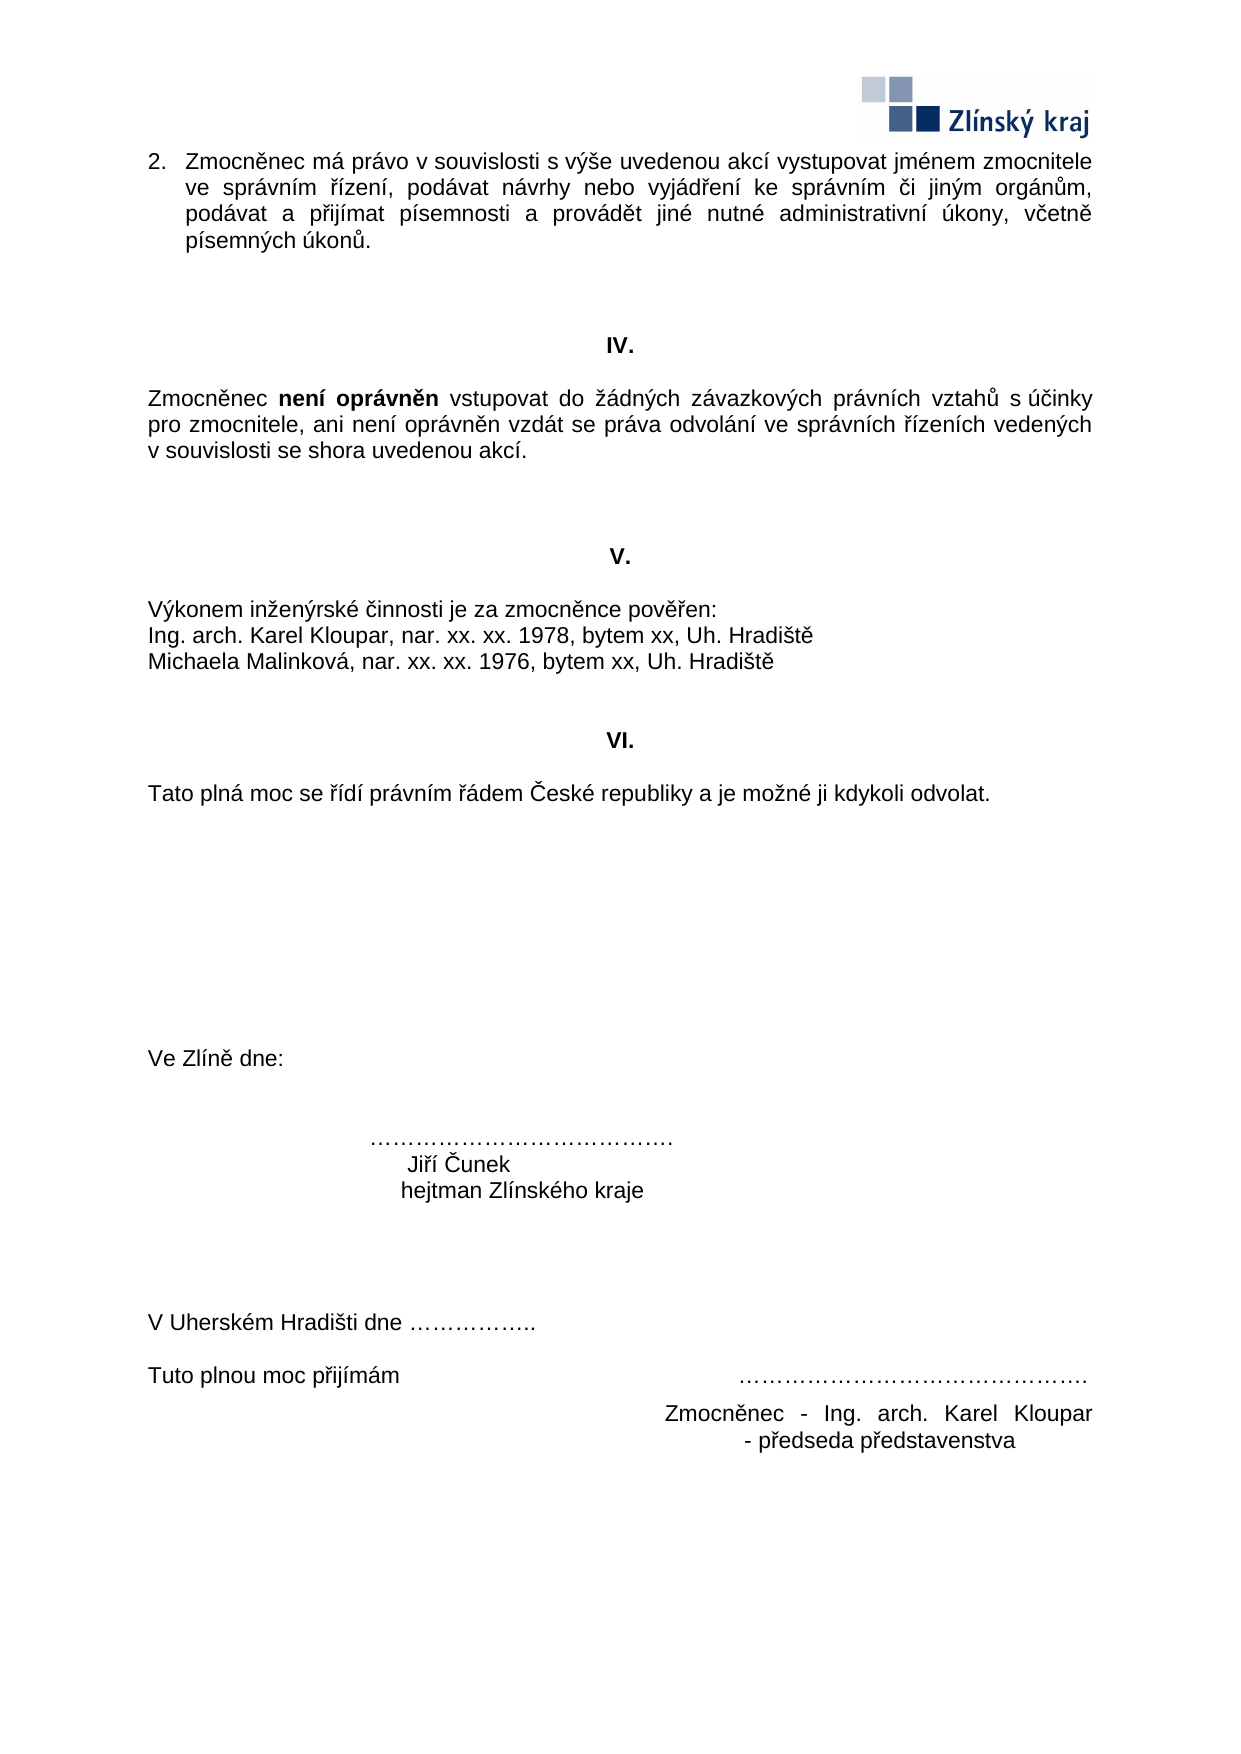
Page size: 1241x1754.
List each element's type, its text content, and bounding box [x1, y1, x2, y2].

text Jiří Čunek [148, 1151, 1093, 1177]
text Michaela Malinková, nar. xx. xx. 1976, bytem xx, Uh. Hradiště [148, 648, 1093, 675]
list Zmocněnec má právo v souvislosti s výše uvedenou akcí vystupovat jménem zmocnitele ve správním řízení, podávat návrhy nebo vyjádření ke správním či jiným orgánům, podávat a přijímat písemnosti a provádět jiné nutné administrativní úkony, včetně písemných úkonů. [148, 148, 1093, 253]
text V. [148, 543, 1093, 569]
text Tato plná moc se řídí právním řádem České republiky a je možné ji kdykoli odvolat. [148, 780, 1093, 806]
picture [857, 73, 1093, 144]
text Tuto plnou moc přijímám ………………………………………. [148, 1362, 1093, 1388]
text Ing. arch. Karel Kloupar, nar. xx. xx. 1978, bytem xx, Uh. Hradiště [148, 622, 1093, 648]
text IV. [148, 332, 1093, 358]
text hejtman Zlínského kraje [148, 1177, 1093, 1203]
text VI. [148, 727, 1093, 754]
text Zmocněnec není oprávněn vstupovat do žádných závazkových právních vztahů s účinky pro zmocnitele, ani není oprávněn vzdát se práva odvolání ve správních řízeních vedených v souvislosti se shora uvedenou akcí. [148, 385, 1093, 464]
text V Uherském Hradišti dne …………….. [148, 1309, 1093, 1335]
text Zmocněnec - Ing. arch. Karel Kloupar - předseda představenstva [148, 1400, 1093, 1453]
text …………………………………. [295, 1124, 1093, 1151]
text Výkonem inženýrské činnosti je za zmocněnce pověřen: [148, 596, 1093, 622]
text Ve Zlíně dne: [148, 1045, 1093, 1072]
